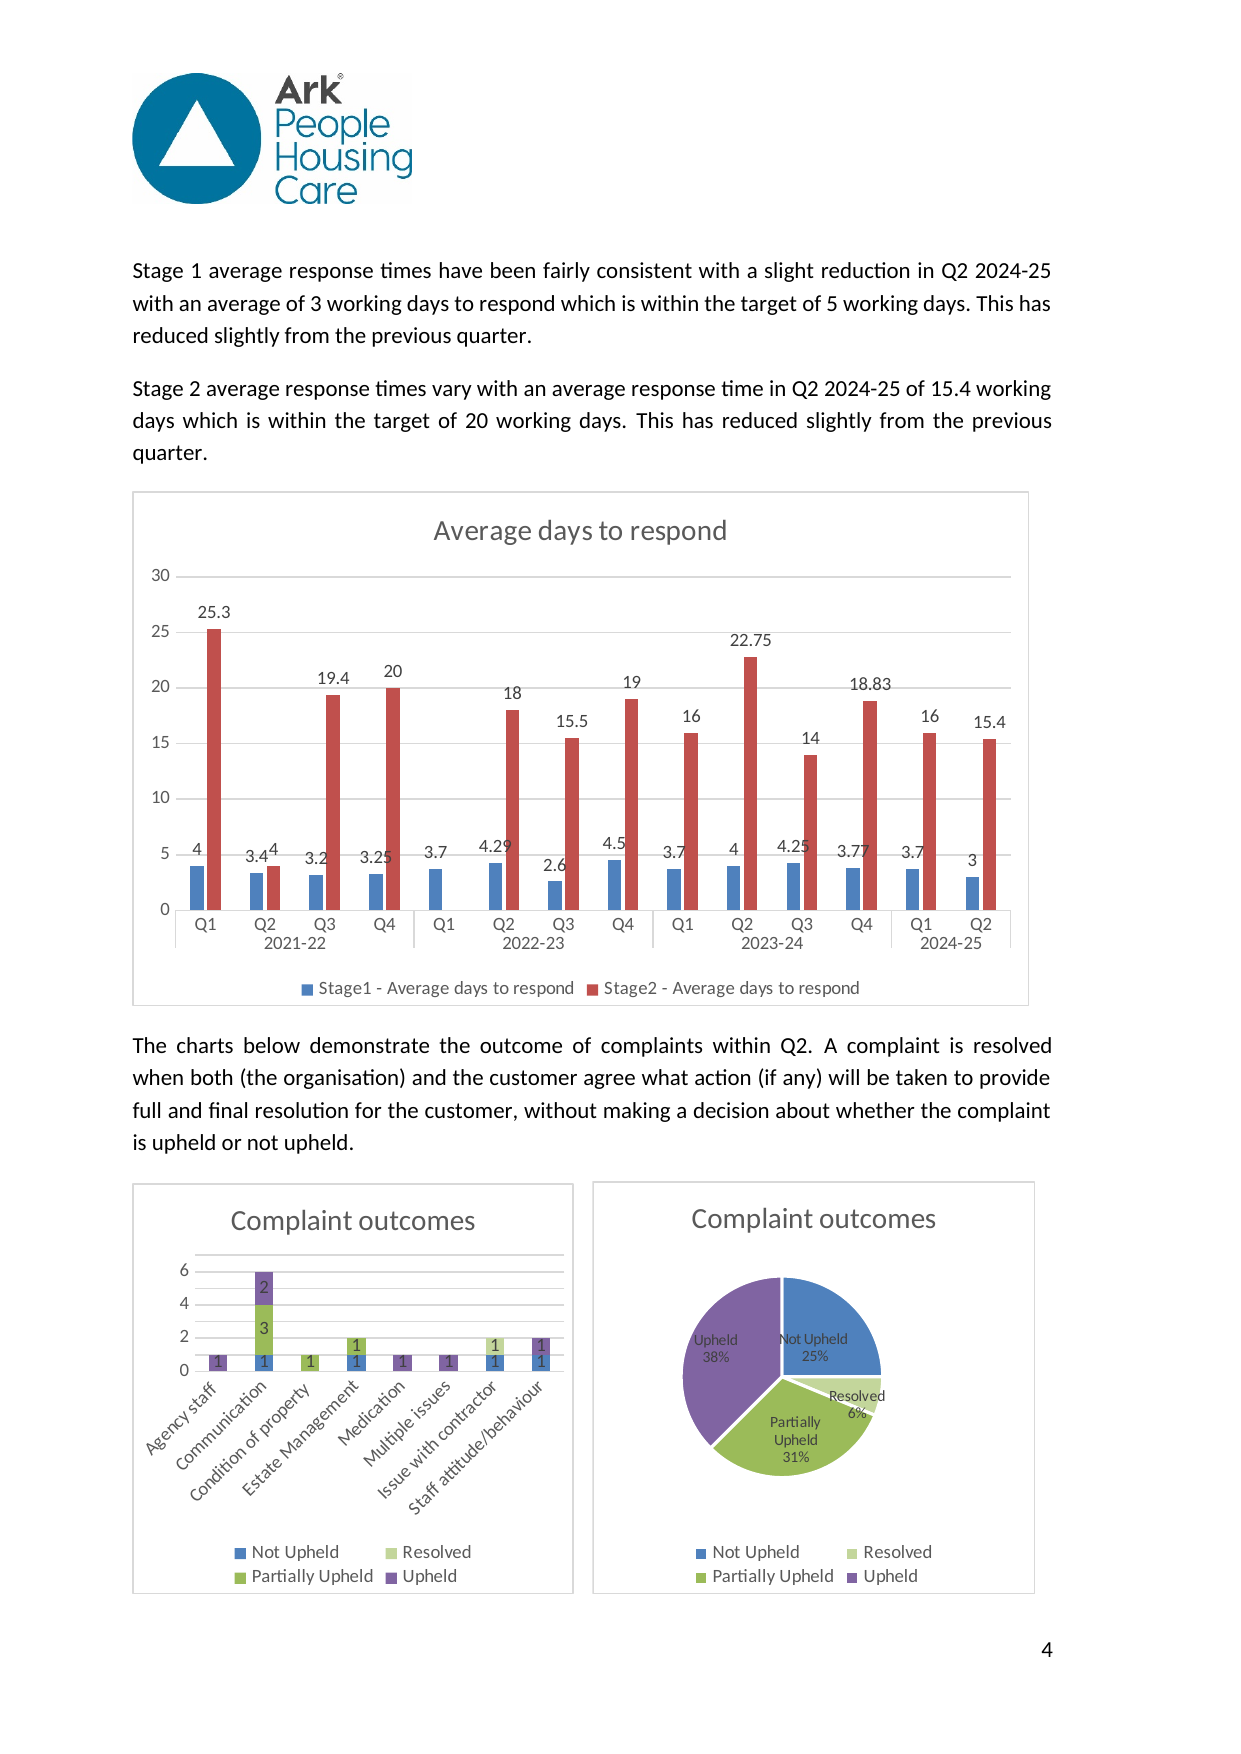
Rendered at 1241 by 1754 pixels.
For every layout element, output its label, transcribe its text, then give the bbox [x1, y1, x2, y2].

picture [132, 73, 190, 132]
text The charts below demonstrate the outcome of complaints within Q2. A complaint is resolved when both (the organisation) and the customer agree what action (if any) will be taken to provide full and final resolution for the customer, without making a decision about whether the complaint is upheld or not upheld. [132, 1031, 1053, 1156]
picture [203, 73, 412, 204]
picture [132, 145, 187, 204]
text Stage 1 average response times have been fairly consistent with a slight reduction in Q2 2024-25 with an average of 3 working days to respond which is within the target of 5 working days. This has reduced slightly from the previous quarter. [132, 256, 1053, 349]
text Stage 2 average response times vary with an average response time in Q2 2024-25 of 15.4 working days which is within the target of 20 working days. This has reduced slightly from the previous quarter. [132, 374, 1053, 466]
picture [160, 102, 233, 166]
